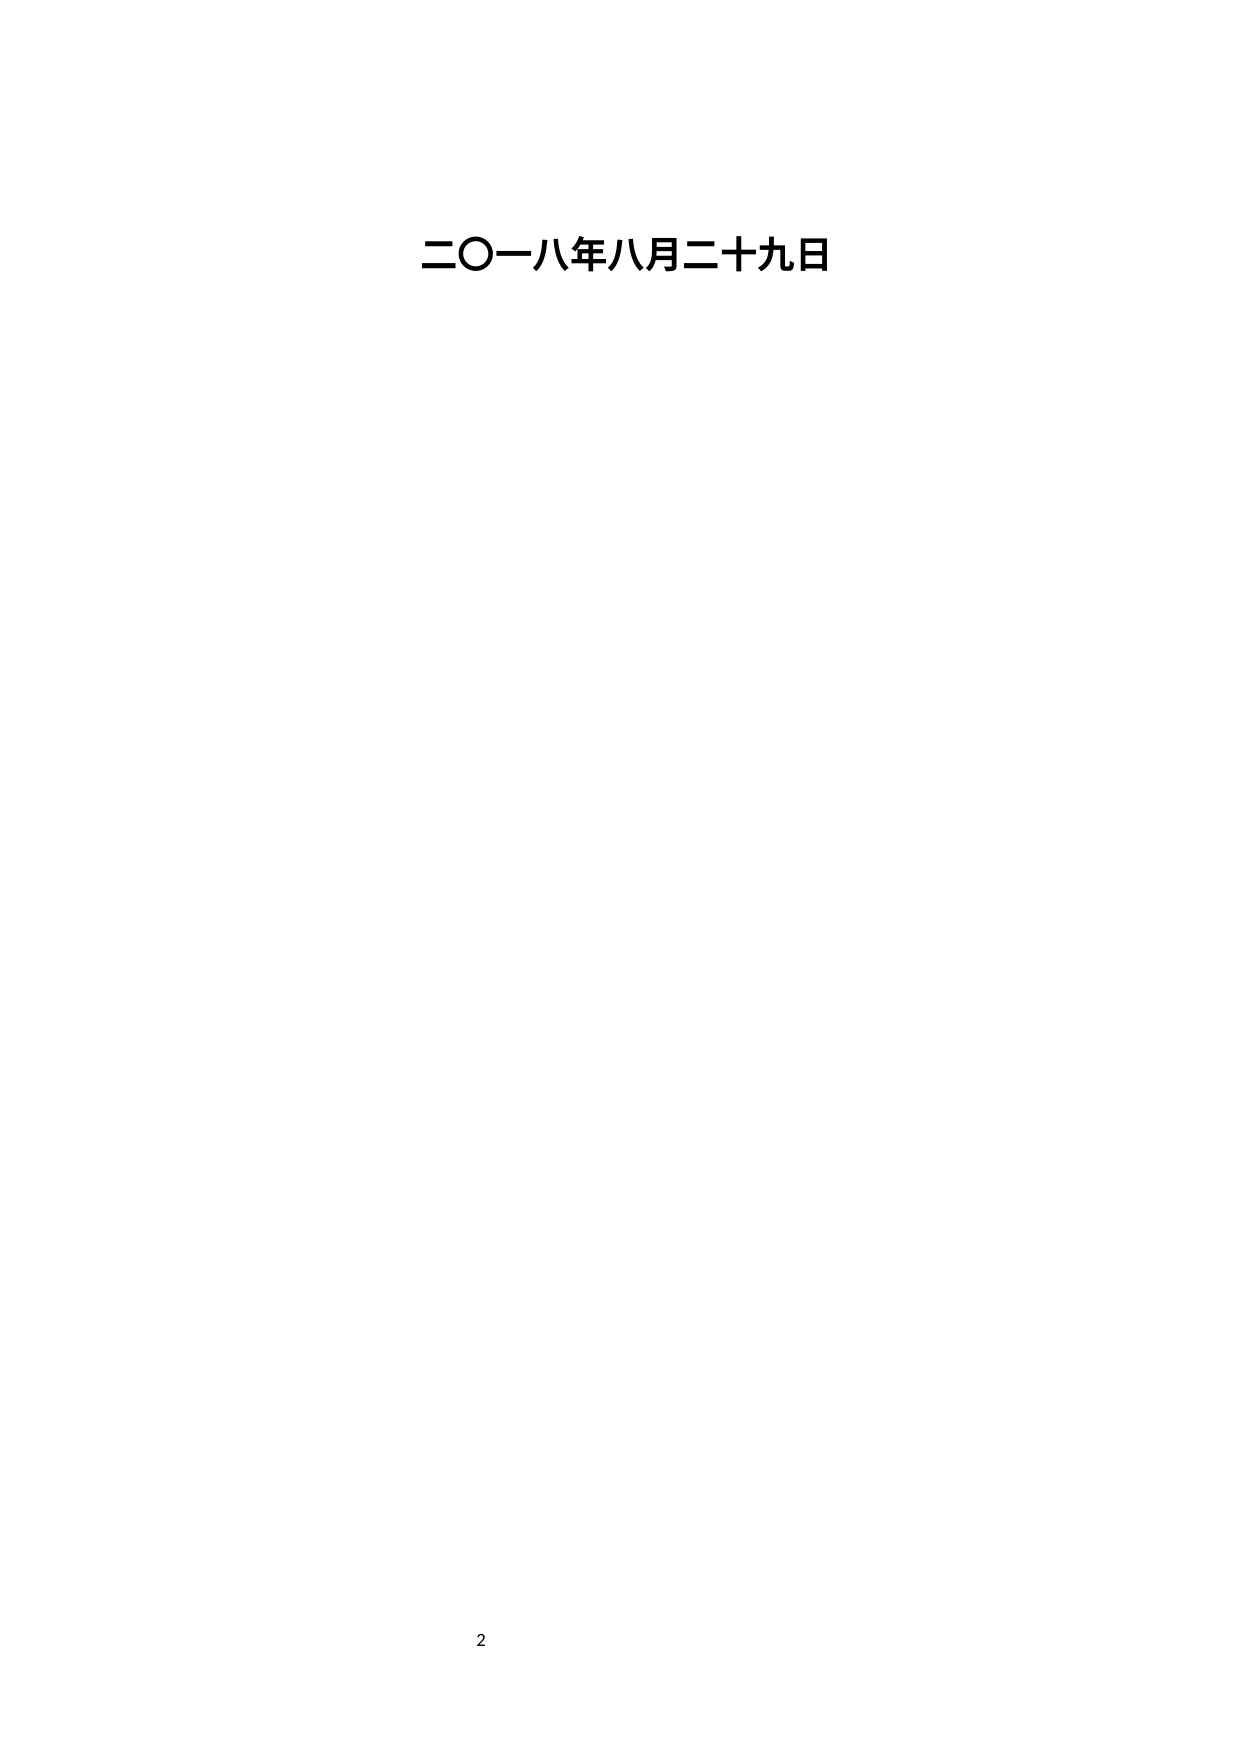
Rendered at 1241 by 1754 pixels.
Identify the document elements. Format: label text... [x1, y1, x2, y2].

text 二〇一八年八月二十九日 [165, 219, 1087, 284]
